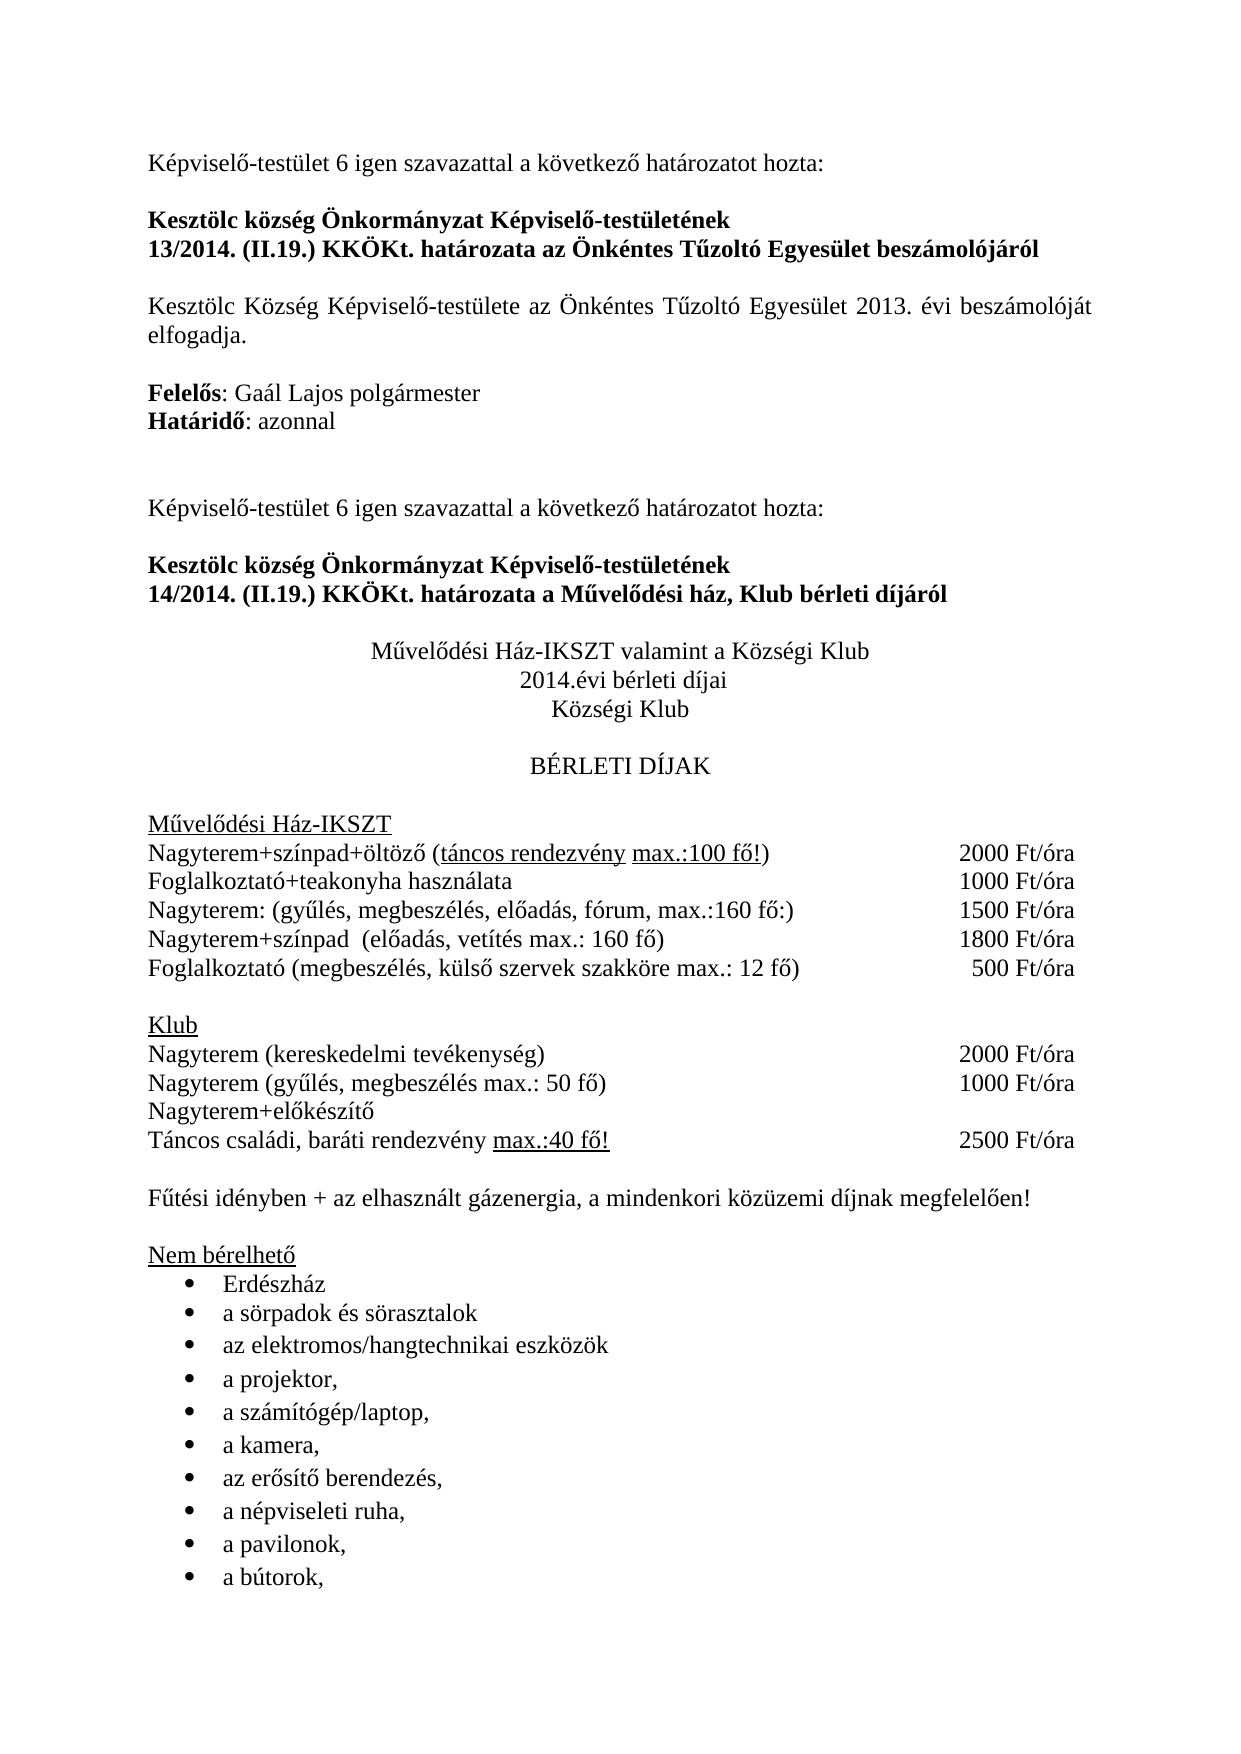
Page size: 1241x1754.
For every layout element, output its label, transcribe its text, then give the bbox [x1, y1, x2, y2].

list a sörpadok és sörasztalok [185, 1298, 1093, 1326]
text Nagyterem+színpad+öltöző (táncos rendezvény max.:100 fő!) 2000 Ft/óra Foglalkoztató+teakonyha használata 1000 Ft/óra [148, 838, 1093, 895]
list a pavilonok, [185, 1529, 1093, 1557]
list a kamera, [185, 1430, 1093, 1458]
text Klub [148, 1010, 1093, 1039]
text Képviselő-testület 6 igen szavazattal a következő határozatot hozta: [148, 493, 1093, 521]
list a számítógép/laptop, [185, 1397, 1093, 1425]
text Nem bérelhető [148, 1240, 1093, 1269]
list a bútorok, [185, 1562, 1093, 1591]
text 13/2014. (II.19.) KKÖKt. határozata az Önkéntes Tűzoltó Egyesület beszámolójáról [148, 234, 1093, 263]
text Nagyterem: (gyűlés, megbeszélés, előadás, fórum, max.:160 fő:) 1500 Ft/óra Nagyterem+színpad (előadás, vetítés max.: 160 fő) 1800 Ft/óra Foglalkoztató (megbeszélés, külső szervek szakköre max.: 12 fő) 500 Ft/óra [148, 895, 1093, 981]
text Képviselő-testület 6 igen szavazattal a következő határozatot hozta: [148, 148, 1093, 176]
text Kesztölc község Önkormányzat Képviselő-testületének [148, 205, 1093, 234]
text Kesztölc község Önkormányzat Képviselő-testületének [148, 550, 1093, 579]
text Nagyterem (kereskedelmi tevékenység) 2000 Ft/óra [148, 1039, 1093, 1068]
text Fűtési idényben + az elhasznált gázenergia, a mindenkori közüzemi díjnak megfelelően! [148, 1183, 1093, 1211]
text BÉRLETI DÍJAK [148, 751, 1093, 780]
text Táncos családi, baráti rendezvény max.:40 fő! 2500 Ft/óra [148, 1125, 1093, 1154]
text 14/2014. (II.19.) KKÖKt. határozata a Művelődési ház, Klub bérleti díjáról [148, 579, 1093, 608]
text Felelős: Gaál Lajos polgármester [148, 378, 1093, 406]
list az erősítő berendezés, [185, 1463, 1093, 1491]
text Kesztölc Község Képviselő-testülete az Önkéntes Tűzoltó Egyesület 2013. évi beszámolóját elfogadja. [148, 291, 1093, 349]
list az elektromos/hangtechnikai eszközök [185, 1331, 1093, 1359]
text Nagyterem (gyűlés, megbeszélés max.: 50 fő) 1000 Ft/óra [148, 1068, 1093, 1096]
text Határidő: azonnal [148, 406, 1093, 435]
list a projektor, [185, 1364, 1093, 1392]
list a népviseleti ruha, [185, 1496, 1093, 1524]
text Művelődési Ház-IKSZT valamint a Községi Klub [148, 636, 1093, 665]
text Művelődési Ház-IKSZT [148, 809, 1093, 838]
text Községi Klub [148, 694, 1093, 723]
list Erdészház [185, 1269, 1093, 1298]
text 2014.évi bérleti díjai [148, 665, 1093, 694]
text Nagyterem+előkészítő [148, 1096, 1093, 1125]
